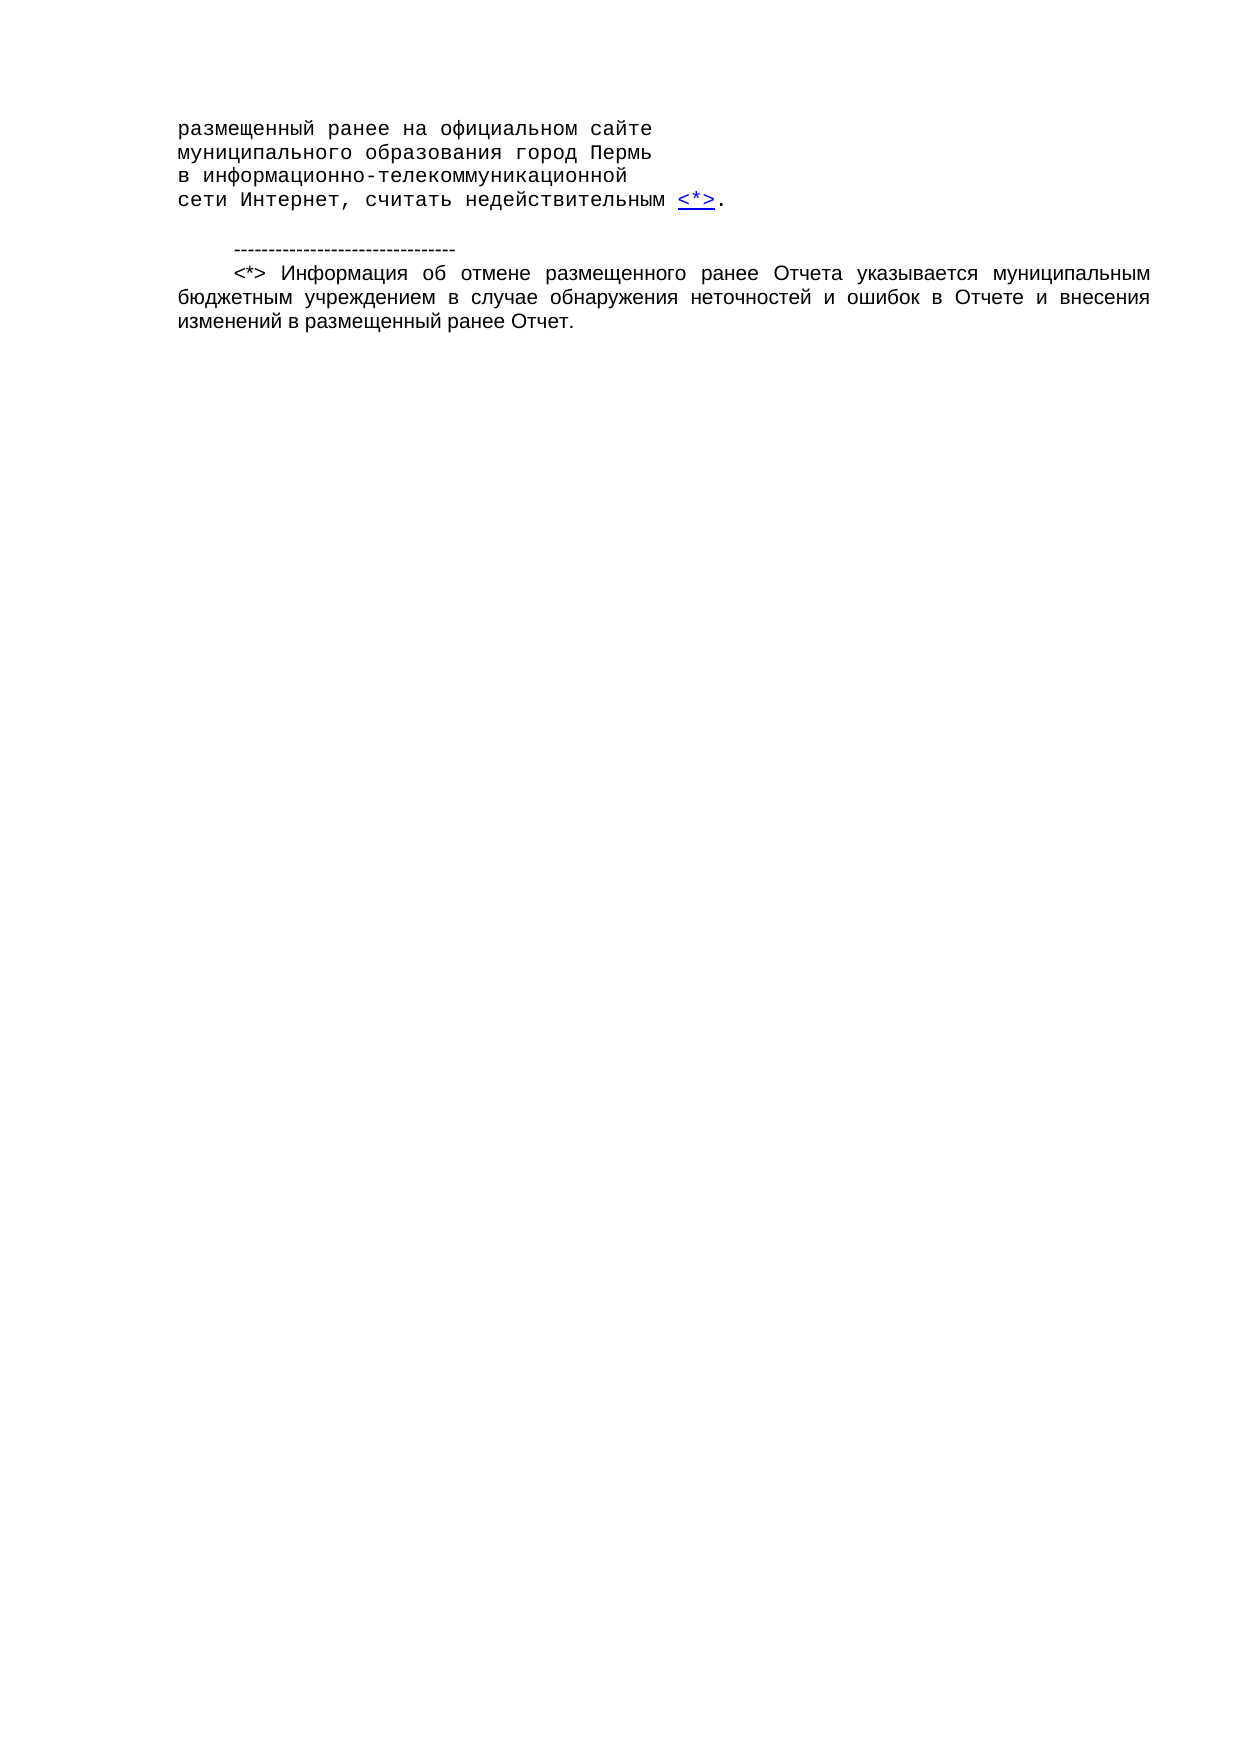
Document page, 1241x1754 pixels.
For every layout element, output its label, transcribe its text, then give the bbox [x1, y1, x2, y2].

text муниципального образования город Пермь [177, 142, 1152, 165]
text сети Интернет, считать недействительным <*>. [177, 189, 1152, 213]
text размещенный ранее на официальном сайте [177, 118, 1152, 142]
text в информационно-телекоммуникационной [177, 165, 1152, 189]
text -------------------------------- [177, 237, 1152, 261]
text <*> Информация об отмене размещенного ранее Отчета указывается муниципальным бюджетным учреждением в случае обнаружения неточностей и ошибок в Отчете и внесения изменений в размещенный ранее Отчет. [177, 261, 1152, 332]
